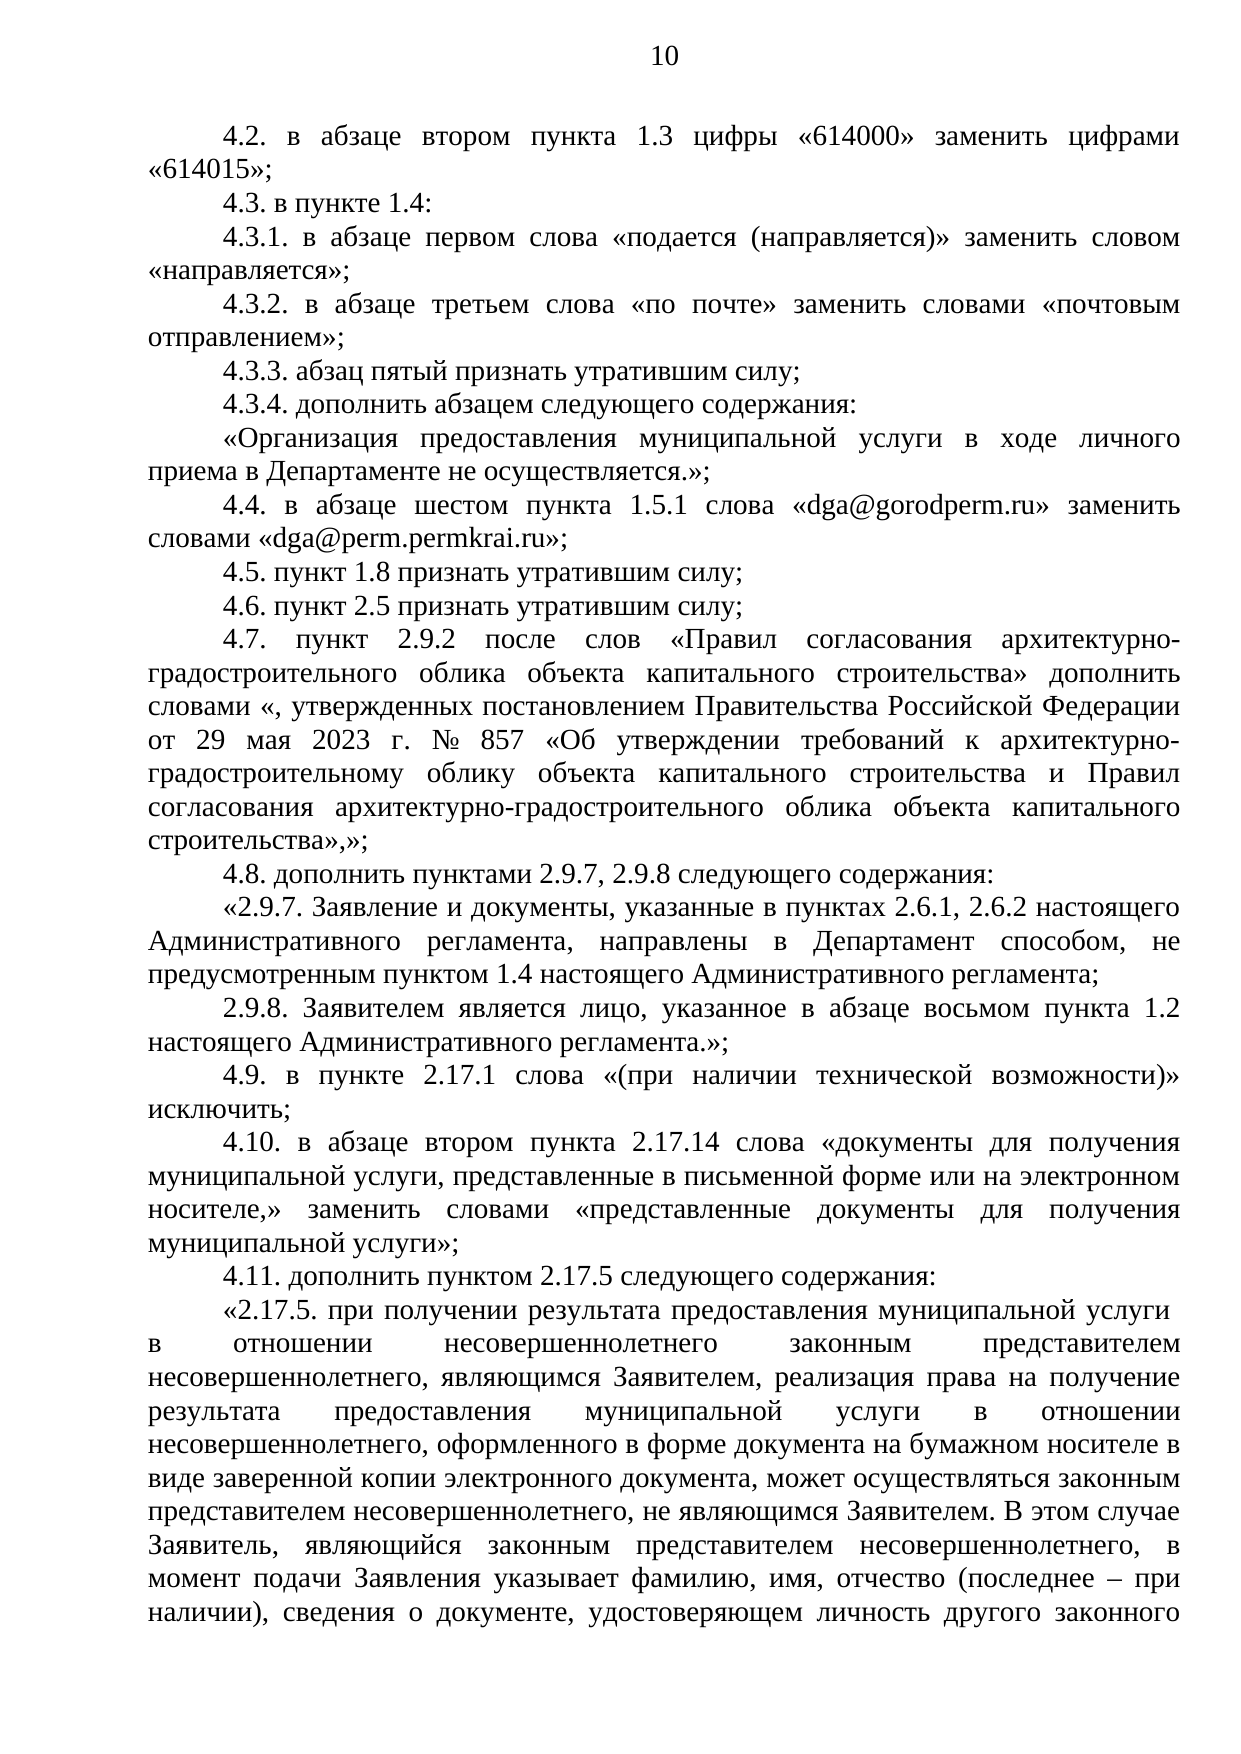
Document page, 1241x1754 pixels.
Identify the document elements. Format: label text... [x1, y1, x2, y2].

text 4.9. в пункте 2.17.1 слова «(при наличии технической возможности)» исключить; [148, 1057, 1181, 1124]
text «Организация предоставления муниципальной услуги в ходе личного приема в Департаменте не осуществляется.»; [148, 420, 1181, 487]
text 4.3.1. в абзаце первом слова «подается (направляется)» заменить словом «направляется»; [148, 219, 1181, 286]
text 4.3.4. дополнить абзацем следующего содержания: [148, 386, 1181, 420]
text 4.5. пункт 1.8 признать утратившим силу; [148, 554, 1181, 588]
text 4.3.2. в абзаце третьем слова «по почте» заменить словами «почтовым отправлением»; [148, 286, 1181, 353]
text 4.8. дополнить пунктами 2.9.7, 2.9.8 следующего содержания: [148, 856, 1181, 889]
text 4.7. пункт 2.9.2 после слов «Правил согласования архитектурно-градостроительного облика объекта капитального строительства» дополнить словами «, утвержденных постановлением Правительства Российской Федерации от 29 мая 2023 г. № 857 «Об утверждении требований к архитектурно-градостроительному облику объекта капитального строительства и Правил согласования архитектурно-градостроительного облика объекта капитального строительства»,»; [148, 621, 1181, 856]
text 4.11. дополнить пунктом 2.17.5 следующего содержания: [148, 1258, 1181, 1292]
text 4.6. пункт 2.5 признать утратившим силу; [148, 588, 1181, 621]
text «2.9.7. Заявление и документы, указанные в пунктах 2.6.1, 2.6.2 настоящего Административного регламента, направлены в Департамент способом, не предусмотренным пунктом 1.4 настоящего Административного регламента; [148, 889, 1181, 990]
text 4.3.3. абзац пятый признать утратившим силу; [148, 353, 1181, 386]
text 2.9.8. Заявителем является лицо, указанное в абзаце восьмом пункта 1.2 настоящего Административного регламента.»; [148, 990, 1181, 1057]
text 4.3. в пункте 1.4: [148, 185, 1181, 219]
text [148, 1292, 1181, 1627]
text 4.2. в абзаце втором пункта 1.3 цифры «614000» заменить цифрами «614015»; [148, 118, 1181, 185]
text 4.10. в абзаце втором пункта 2.17.14 слова «документы для получения муниципальной услуги, представленные в письменной форме или на электронном носителе,» заменить словами «представленные документы для получения муниципальной услуги»; [148, 1124, 1181, 1258]
text 4.4. в абзаце шестом пункта 1.5.1 слова «dga@gorodperm.ru» заменить словами «dga@perm.permkrai.ru»; [148, 487, 1181, 554]
